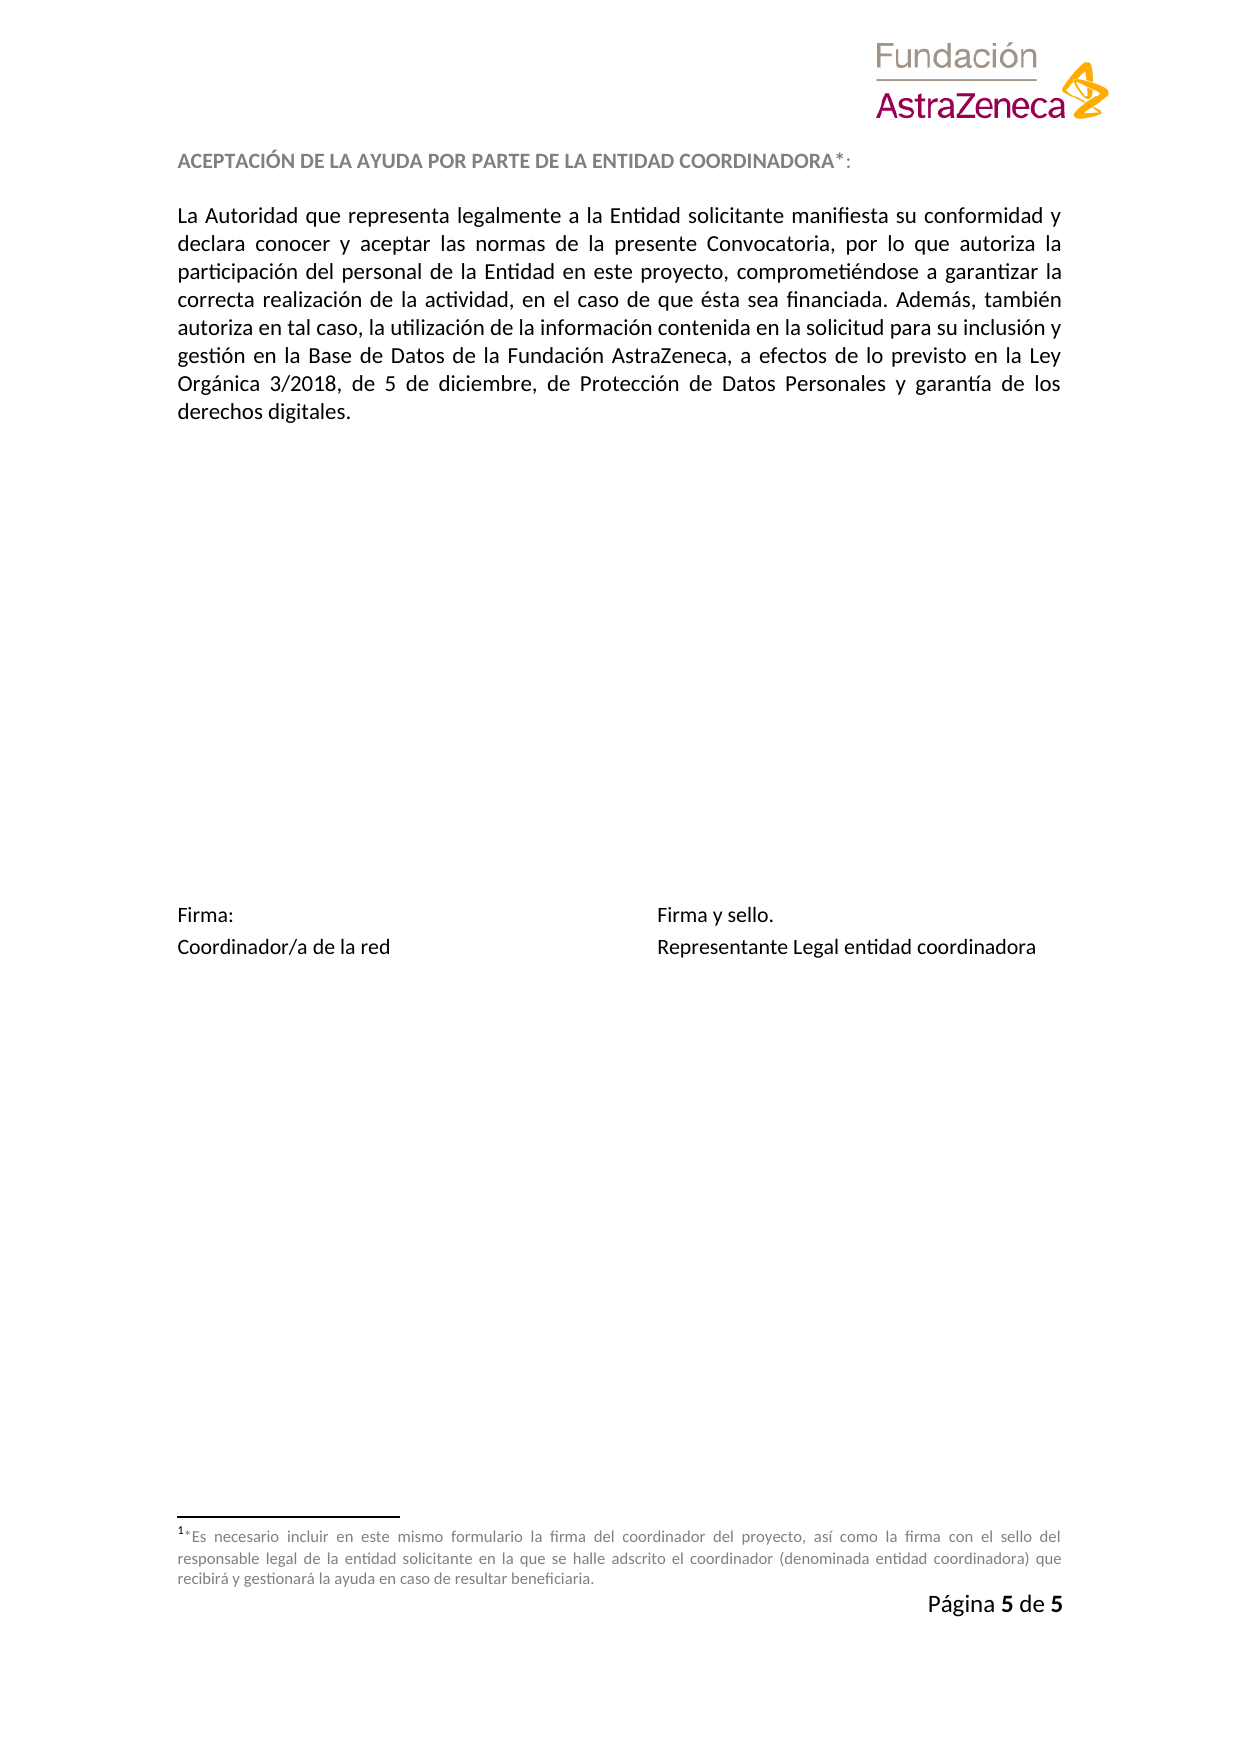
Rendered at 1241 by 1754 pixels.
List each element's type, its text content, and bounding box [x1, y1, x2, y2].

picture [850, 12, 1132, 147]
text Representante Legal entidad coordinadora [657, 933, 1063, 960]
text La Autoridad que representa legalmente a la Entidad solicitante manifiesta su conformidad y declara conocer y aceptar las normas de la presente Convocatoria, por lo que autoriza la participación del personal de la Entidad en este proyecto, comprometiéndose a garantizar la correcta realización de la actividad, en el caso de que ésta sea financiada. Además, también autoriza en tal caso, la utilización de la información contenida en la solicitud para su inclusión y gestión en la Base de Datos de la Fundación AstraZeneca, a efectos de lo previsto en la Ley Orgánica 3/2018, de 5 de diciembre, de Protección de Datos Personales y garantía de los derechos digitales. [177, 201, 1063, 425]
text ACEPTACIÓN DE LA AYUDA POR PARTE DE LA ENTIDAD COORDINADORA*: [177, 148, 1063, 174]
text Coordinador/a de la red [177, 933, 583, 960]
text Firma y sello. [657, 901, 1063, 928]
text Firma: [177, 901, 583, 928]
